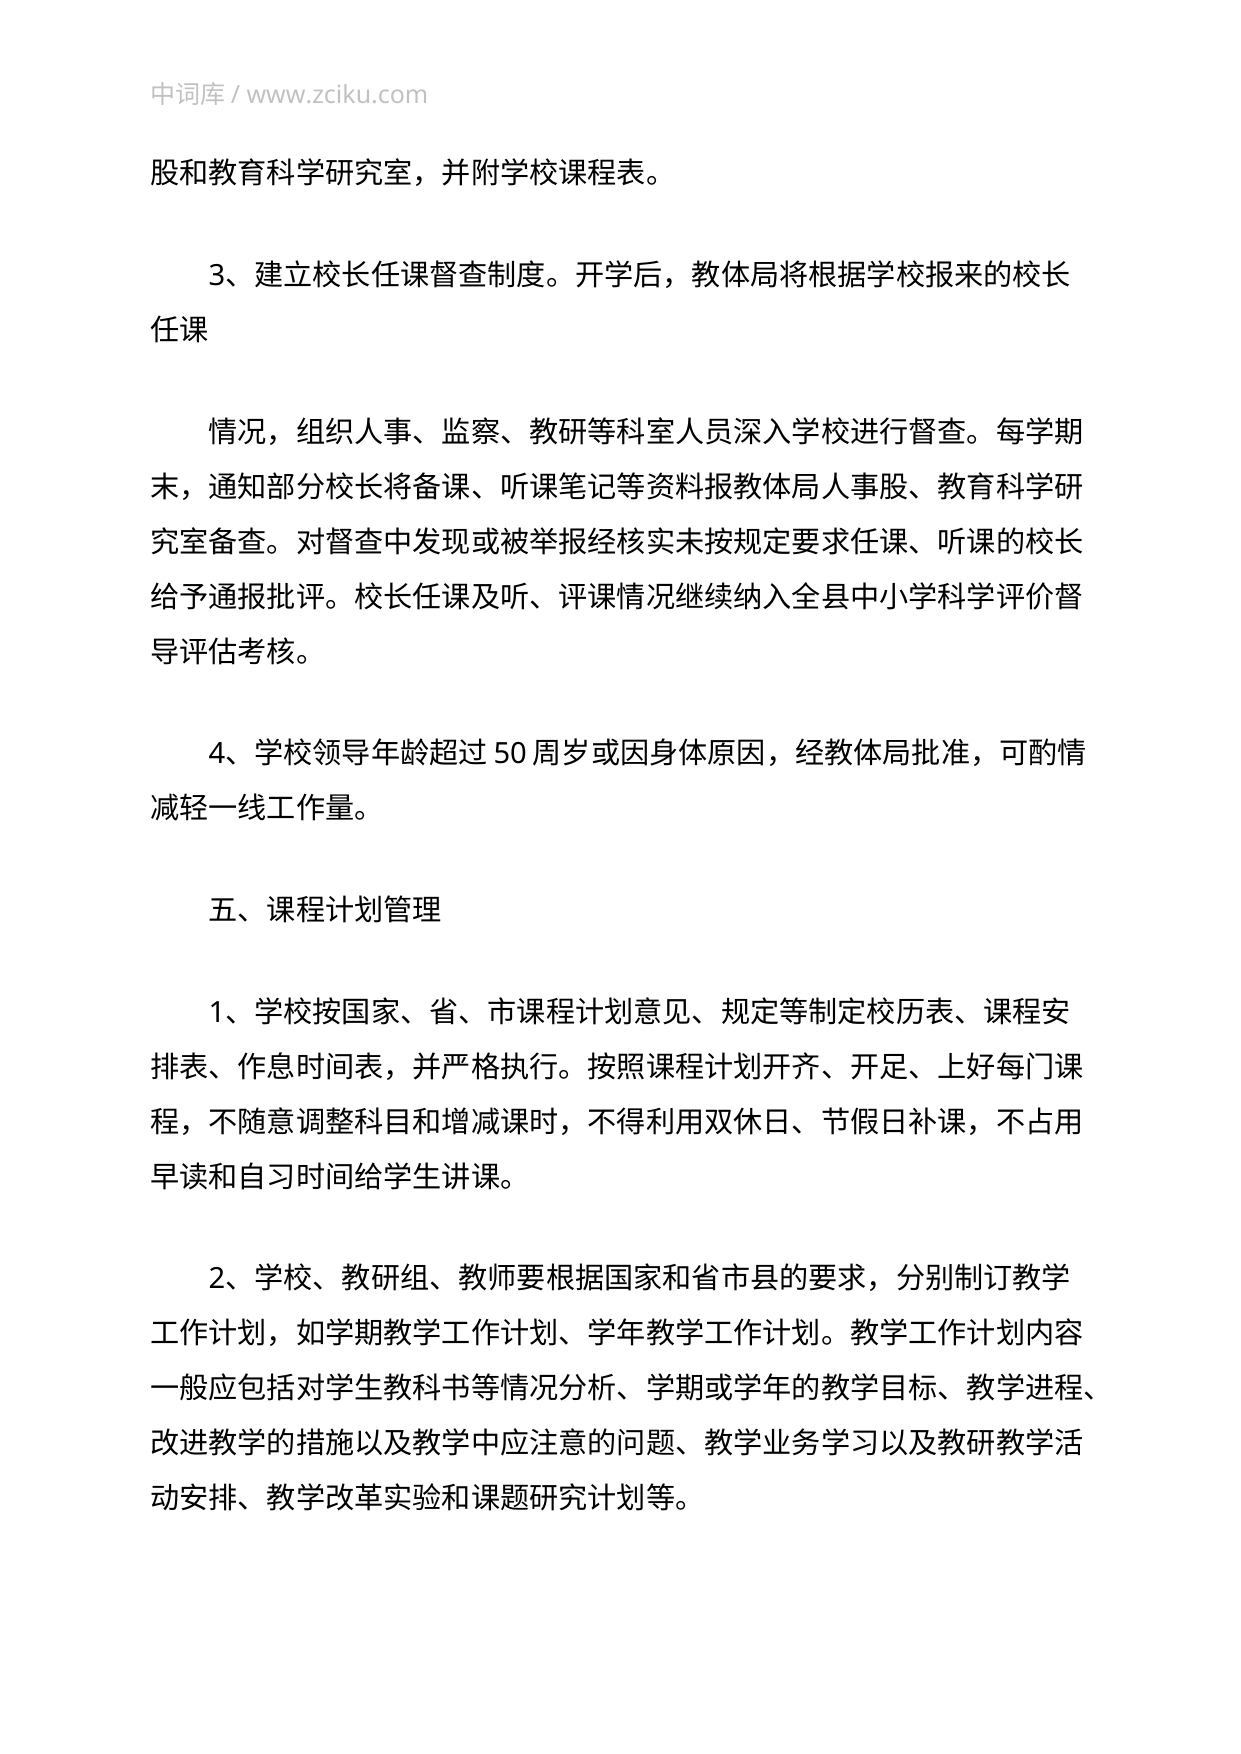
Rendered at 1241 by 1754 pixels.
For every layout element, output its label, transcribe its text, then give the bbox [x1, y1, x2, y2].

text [150, 150, 1090, 192]
text 五、课程计划管理 [150, 887, 1090, 929]
text 2、学校、教研组、教师要根据国家和省市县的要求，分别制订教学工作计划，如学期教学工作计划、学年教学工作计划。教学工作计划内容一般应包括对学生教科书等情况分析、学期或学年的教学目标、教学进程、改进教学的措施以及教学中应注意的问题、教学业务学习以及教研教学活动安排、教学改革实验和课题研究计划等。 [150, 1255, 1090, 1517]
text 4、学校领导年龄超过50周岁或因身体原因，经教体局批准，可酌情减轻一线工作量。 [150, 730, 1090, 827]
text 3、建立校长任课督查制度。开学后，教体局将根据学校报来的校长任课 [150, 252, 1090, 349]
text 1、学校按国家、省、市课程计划意见、规定等制定校历表、课程安排表、作息时间表，并严格执行。按照课程计划开齐、开足、上好每门课程，不随意调整科目和增减课时，不得利用双休日、节假日补课，不占用早读和自习时间给学生讲课。 [150, 988, 1090, 1196]
text 情况，组织人事、监察、教研等科室人员深入学校进行督查。每学期末，通知部分校长将备课、听课笔记等资料报教体局人事股、教育科学研究室备查。对督查中发现或被举报经核实未按规定要求任课、听课的校长给予通报批评。校长任课及听、评课情况继续纳入全县中小学科学评价督导评估考核。 [150, 408, 1090, 670]
